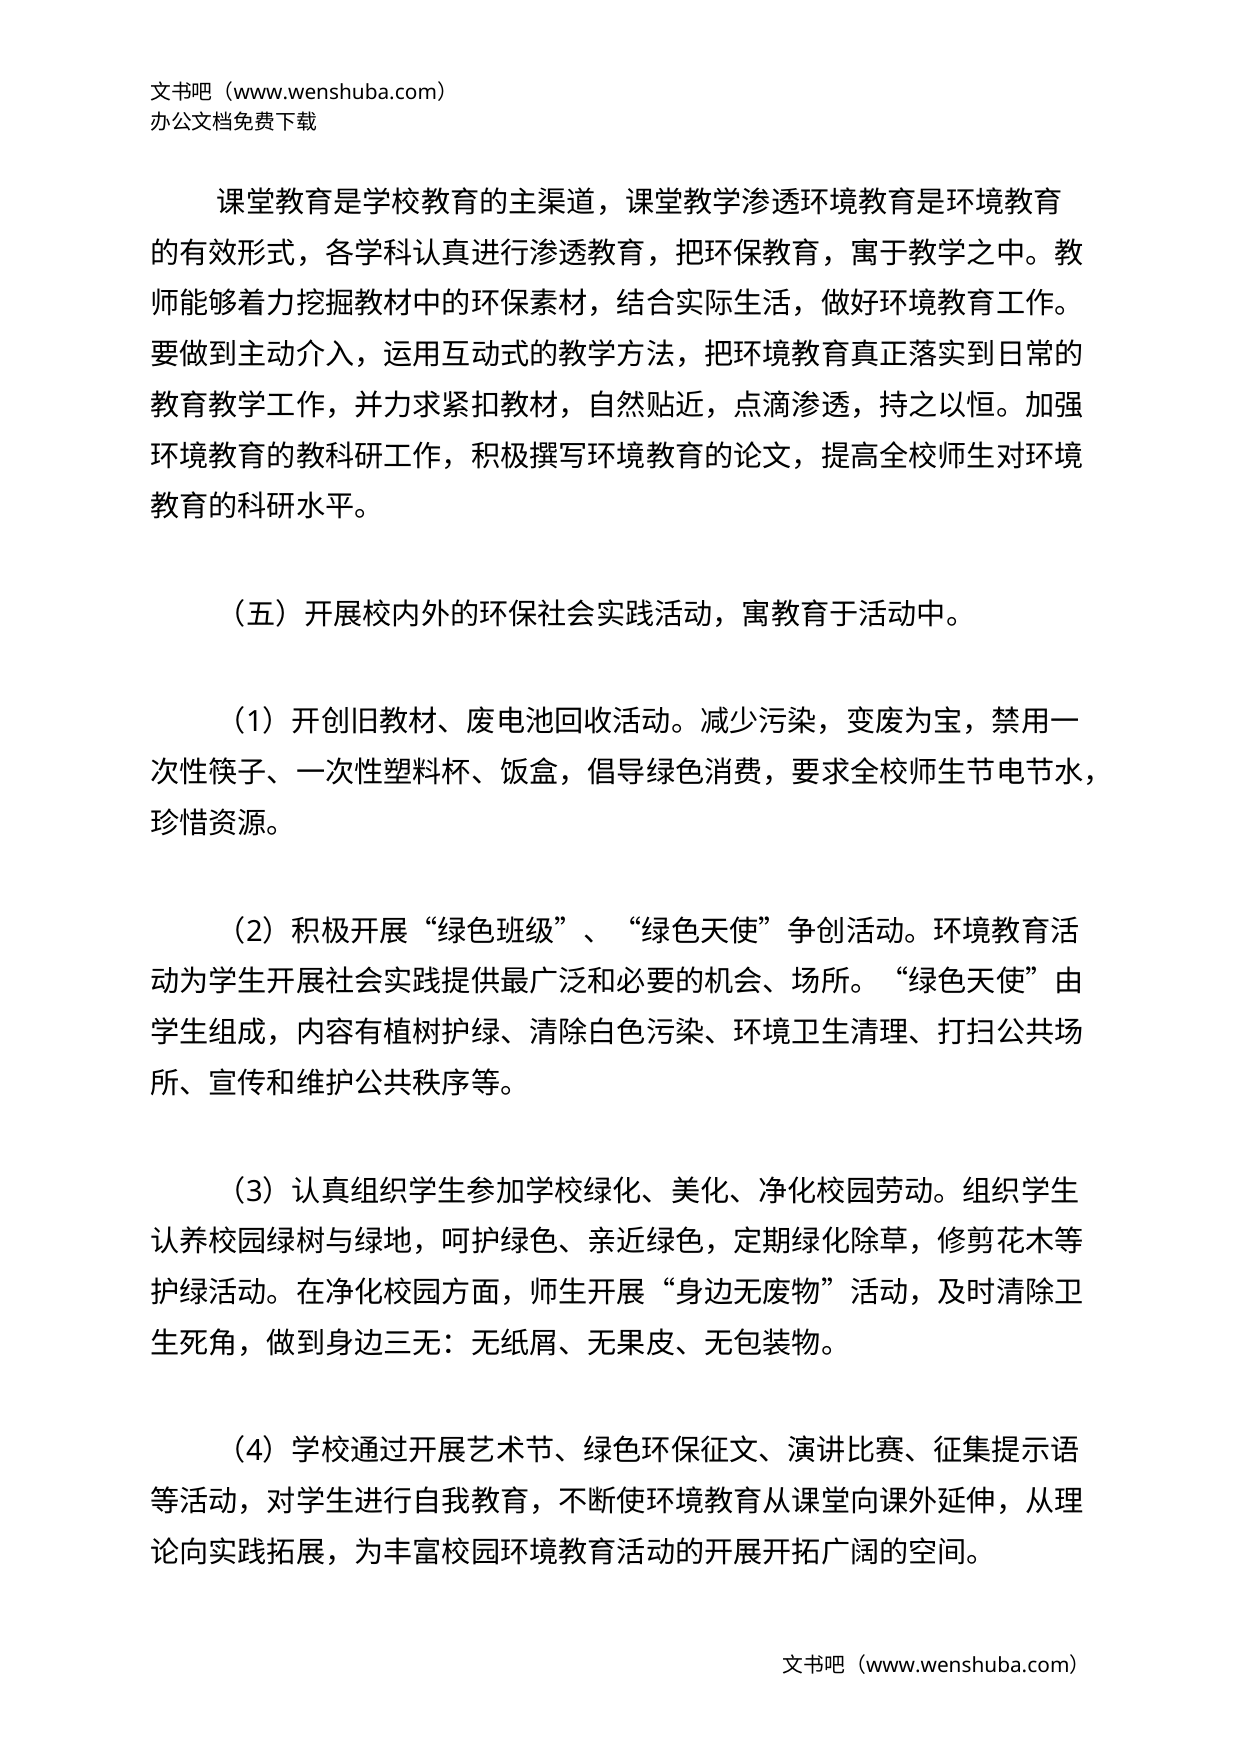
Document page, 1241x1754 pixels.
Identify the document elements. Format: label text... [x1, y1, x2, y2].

text （1）开创旧教材、废电池回收活动。减少污染，变废为宝，禁用一次性筷子、一次性塑料杯、饭盒，倡导绿色消费，要求全校师生节电节水，珍惜资源。 [150, 698, 1090, 842]
text （3）认真组织学生参加学校绿化、美化、净化校园劳动。组织学生认养校园绿树与绿地，呵护绿色、亲近绿色，定期绿化除草，修剪花木等护绿活动。在净化校园方面，师生开展“身边无废物”活动，及时清除卫生死角，做到身边三无：无纸屑、无果皮、无包装物。 [150, 1167, 1090, 1362]
text （五）开展校内外的环保社会实践活动，寓教育于活动中。 [150, 590, 1090, 633]
text （4）学校通过开展艺术节、绿色环保征文、演讲比赛、征集提示语等活动，对学生进行自我教育，不断使环境教育从课堂向课外延伸，从理论向实践拓展，为丰富校园环境教育活动的开展开拓广阔的空间。 [150, 1427, 1090, 1571]
text 课堂教育是学校教育的主渠道，课堂教学渗透环境教育是环境教育的有效形式，各学科认真进行渗透教育，把环保教育，寓于教学之中。教师能够着力挖掘教材中的环保素材，结合实际生活，做好环境教育工作。要做到主动介入，运用互动式的教学方法，把环境教育真正落实到日常的教育教学工作，并力求紧扣教材，自然贴近，点滴渗透，持之以恒。加强环境教育的教科研工作，积极撰写环境教育的论文，提高全校师生对环境教育的科研水平。 [150, 178, 1090, 525]
text （2）积极开展“绿色班级”、“绿色天使”争创活动。环境教育活动为学生开展社会实践提供最广泛和必要的机会、场所。“绿色天使”由学生组成，内容有植树护绿、清除白色污染、环境卫生清理、打扫公共场所、宣传和维护公共秩序等。 [150, 907, 1090, 1102]
